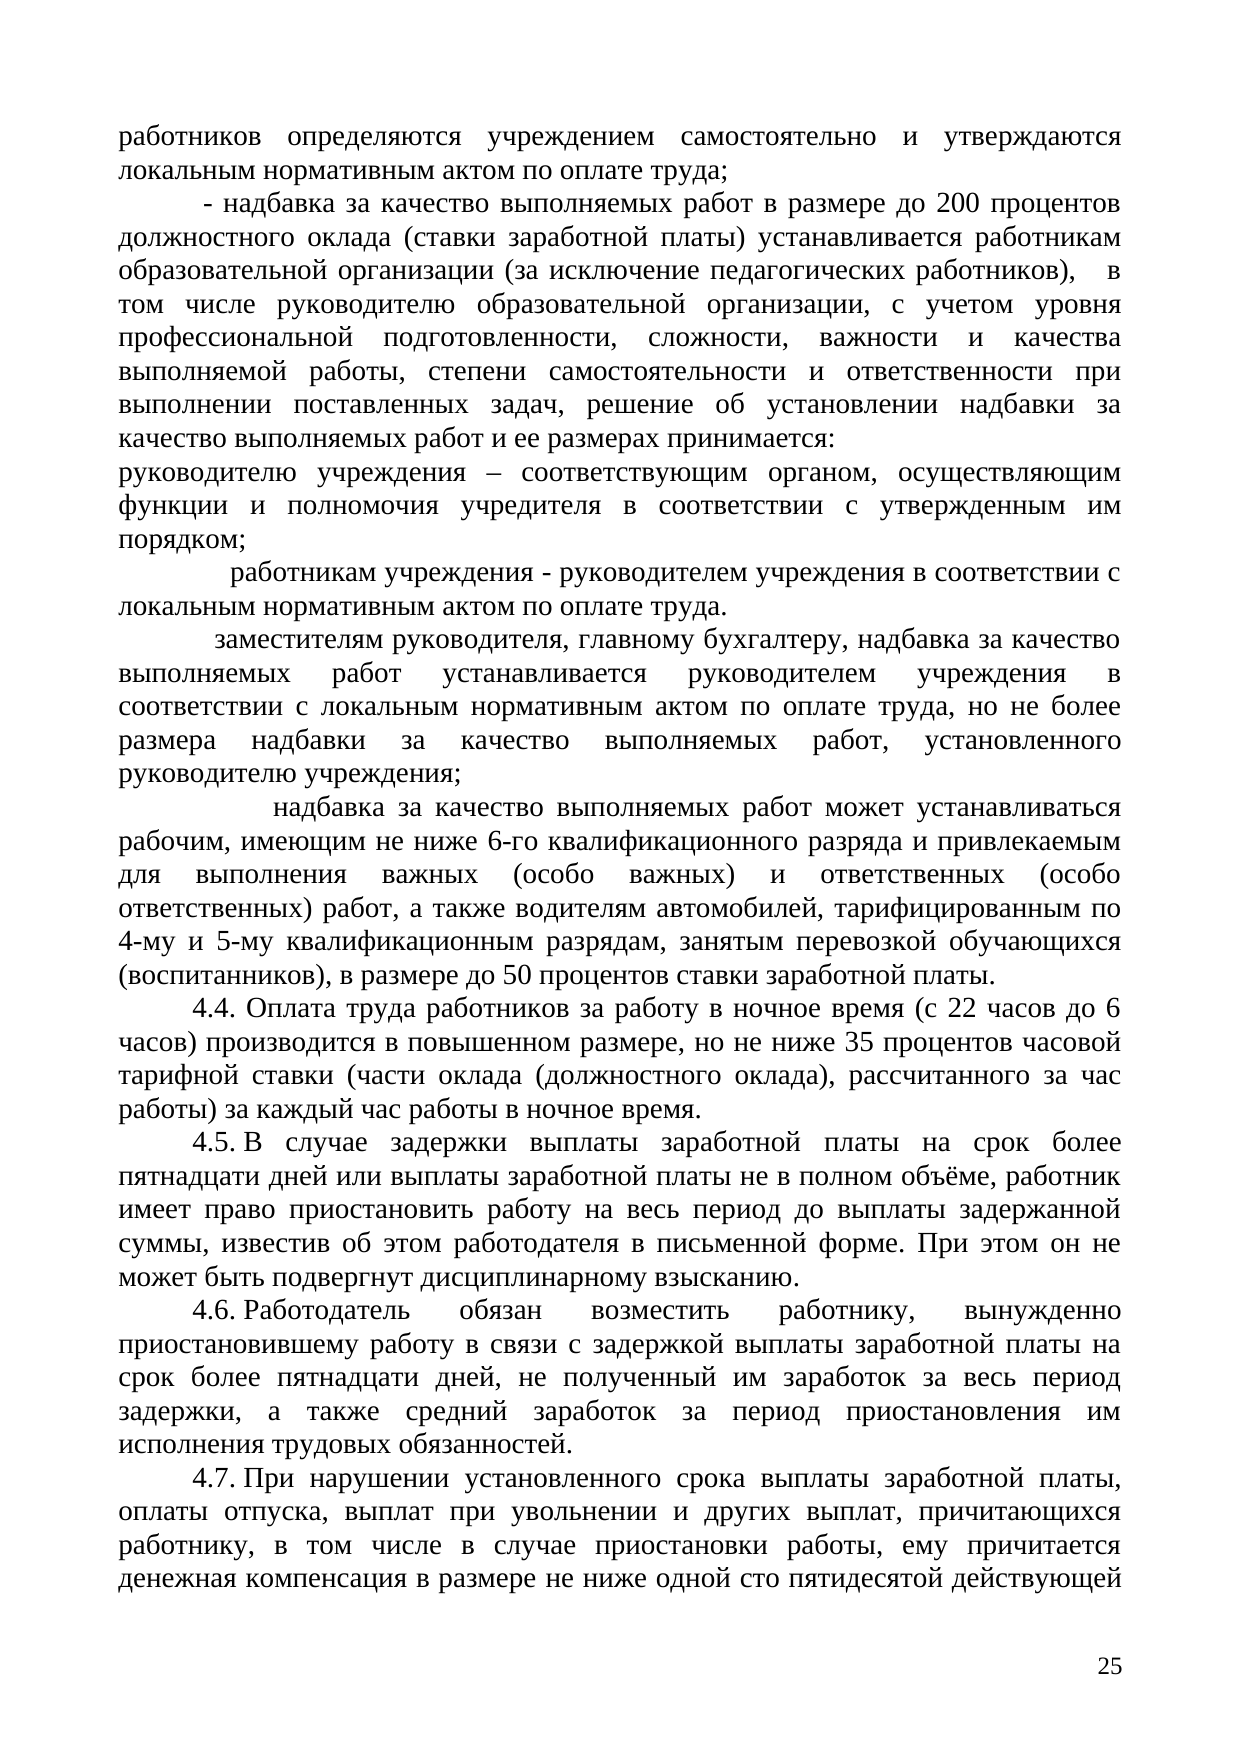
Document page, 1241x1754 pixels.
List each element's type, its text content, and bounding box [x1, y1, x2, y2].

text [118, 1460, 1122, 1594]
text 4.4. Оплата труда работников за работу в ночное время (с 22 часов до 6 часов) производится в повышенном размере, но не ниже 35 процентов часовой тарифной ставки (части оклада (должностного оклада), рассчитанного за час работы) за каждый час работы в ночное время. [118, 990, 1122, 1124]
text - надбавка за качество выполняемых работ в размере до 200 процентов должностного оклада (ставки заработной платы) устанавливается работникам образовательной организации (за исключение педагогических работников), в том числе руководителю образовательной организации, с учетом уровня профессиональной подготовленности, сложности, важности и качества выполняемой работы, степени самостоятельности и ответственности при выполнении поставленных задач, решение об установлении надбавки за качество выполняемых работ и ее размерах принимается: [118, 185, 1122, 454]
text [118, 118, 1122, 185]
text надбавка за качество выполняемых работ может устанавливаться рабочим, имеющим не ниже 6-го квалификационного разряда и привлекаемым для выполнения важных (особо важных) и ответственных (особо ответственных) работ, а также водителям автомобилей, тарифицированным по 4-му и 5-му квалификационным разрядам, занятым перевозкой обучающихся (воспитанников), в размере до 50 процентов ставки заработной платы. [118, 789, 1122, 990]
list 4.6. Работодатель обязан возместить работнику, вынужденно приостановившему работу в связи с задержкой выплаты заработной платы на срок более пятнадцати дней, не полученный им заработок за весь период задержки, а также средний заработок за период приостановления им исполнения трудовых обязанностей. [118, 1292, 1122, 1460]
text руководителю учреждения – соответствующим органом, осуществляющим функции и полномочия учредителя в соответствии с утвержденным им порядком; [118, 454, 1122, 554]
text заместителям руководителя, главному бухгалтеру, надбавка за качество выполняемых работ устанавливается руководителем учреждения в соответствии с локальным нормативным актом по оплате труда, но не более размера надбавки за качество выполняемых работ, установленного руководителю учреждения; [118, 621, 1122, 789]
text работникам учреждения - руководителем учреждения в соответствии с локальным нормативным актом по оплате труда. [118, 554, 1122, 621]
list 4.5. В случае задержки выплаты заработной платы на срок более пятнадцати дней или выплаты заработной платы не в полном объёме, работник имеет право приостановить работу на весь период до выплаты задержанной суммы, известив об этом работодателя в письменной форме. При этом он не может быть подвергнут дисциплинарному взысканию. [118, 1124, 1122, 1292]
